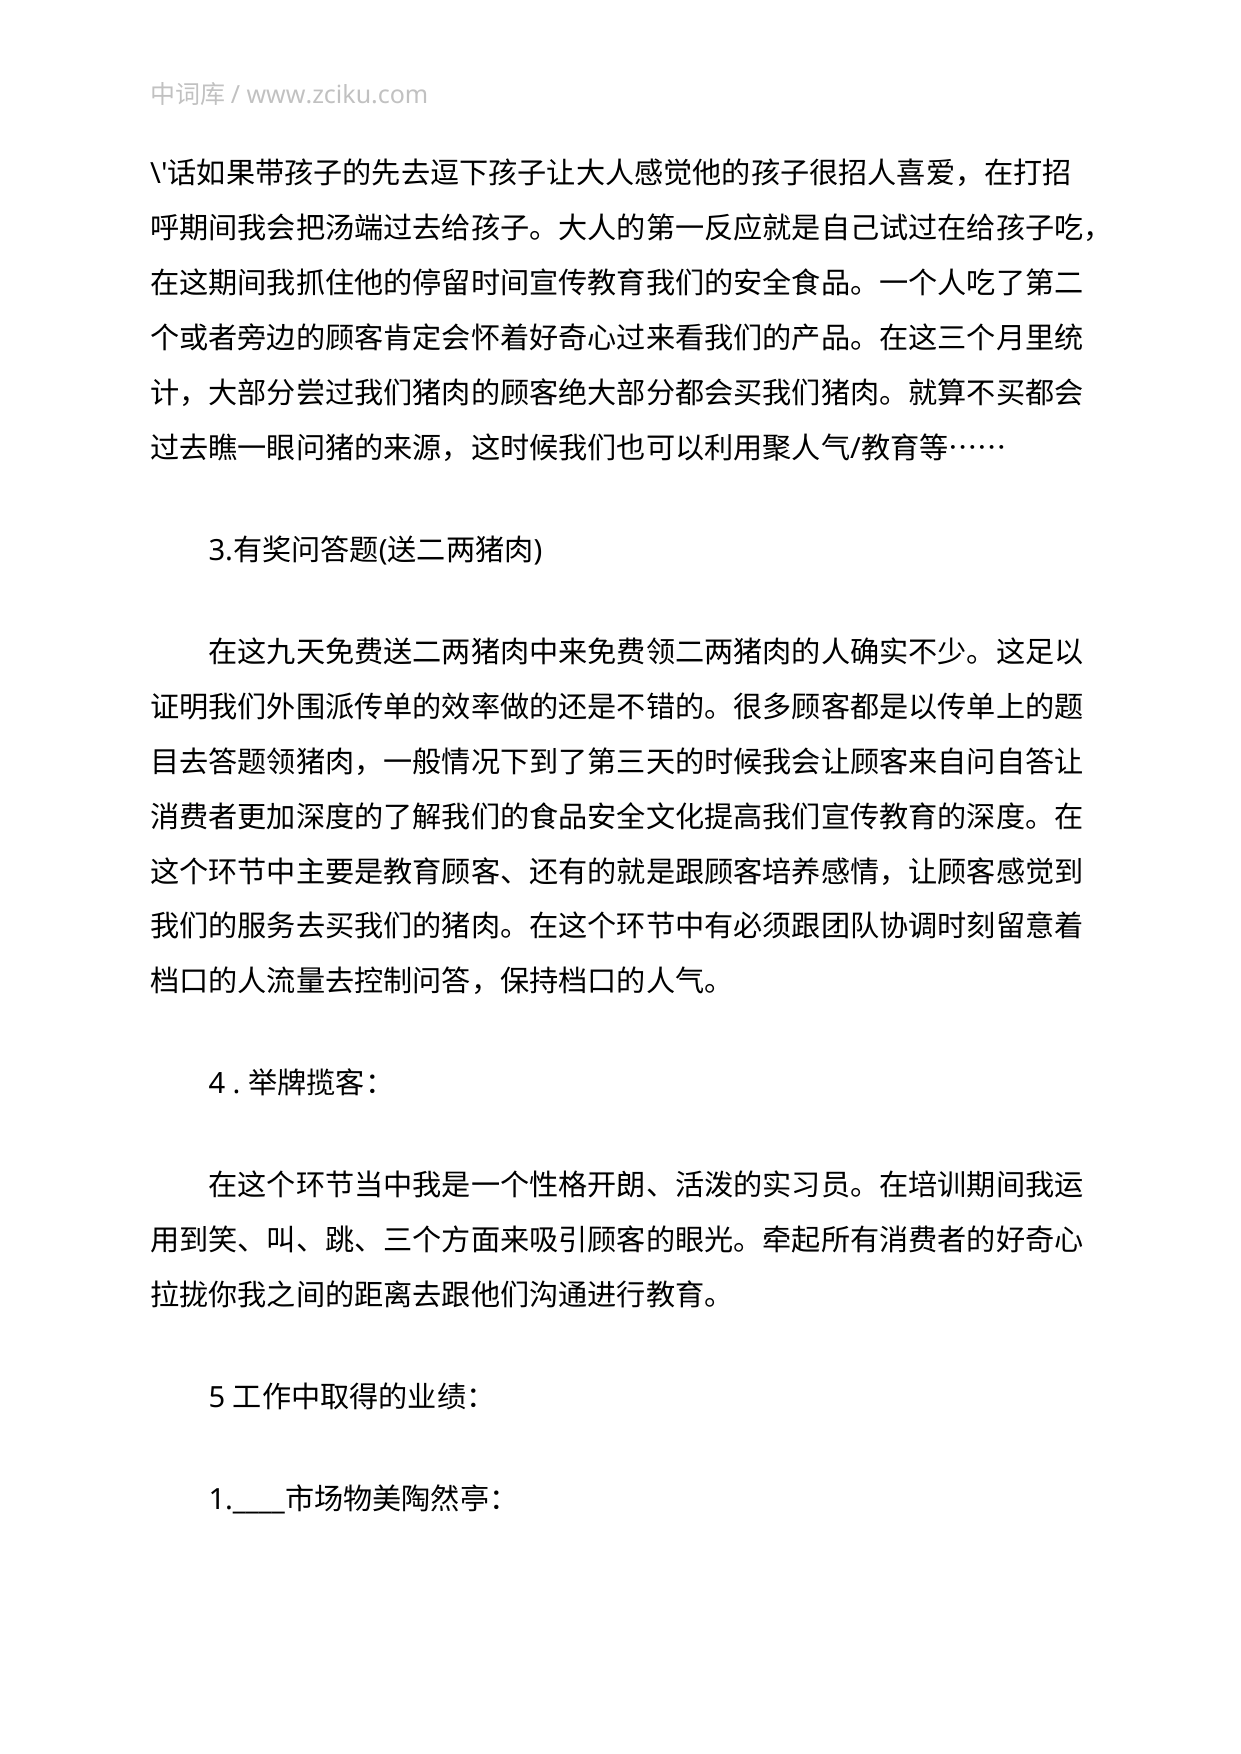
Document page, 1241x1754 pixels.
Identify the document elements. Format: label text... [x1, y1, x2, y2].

text 4 . 举牌揽客： [150, 1060, 1090, 1102]
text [150, 150, 1090, 467]
text 5 工作中取得的业绩： [150, 1373, 1090, 1416]
text 1.____市场物美陶然亭： [150, 1475, 1090, 1518]
text 在这九天免费送二两猪肉中来免费领二两猪肉的人确实不少。这足以证明我们外围派传单的效率做的还是不错的。很多顾客都是以传单上的题目去答题领猪肉，一般情况下到了第三天的时候我会让顾客来自问自答让消费者更加深度的了解我们的食品安全文化提高我们宣传教育的深度。在这个环节中主要是教育顾客、还有的就是跟顾客培养感情，让顾客感觉到我们的服务去买我们的猪肉。在这个环节中有必须跟团队协调时刻留意着档口的人流量去控制问答，保持档口的人气。 [150, 628, 1090, 1000]
text 在这个环节当中我是一个性格开朗、活泼的实习员。在培训期间我运用到笑、叫、跳、三个方面来吸引顾客的眼光。牵起所有消费者的好奇心拉拢你我之间的距离去跟他们沟通进行教育。 [150, 1162, 1090, 1314]
text 3.有奖问答题(送二两猪肉) [150, 527, 1090, 569]
